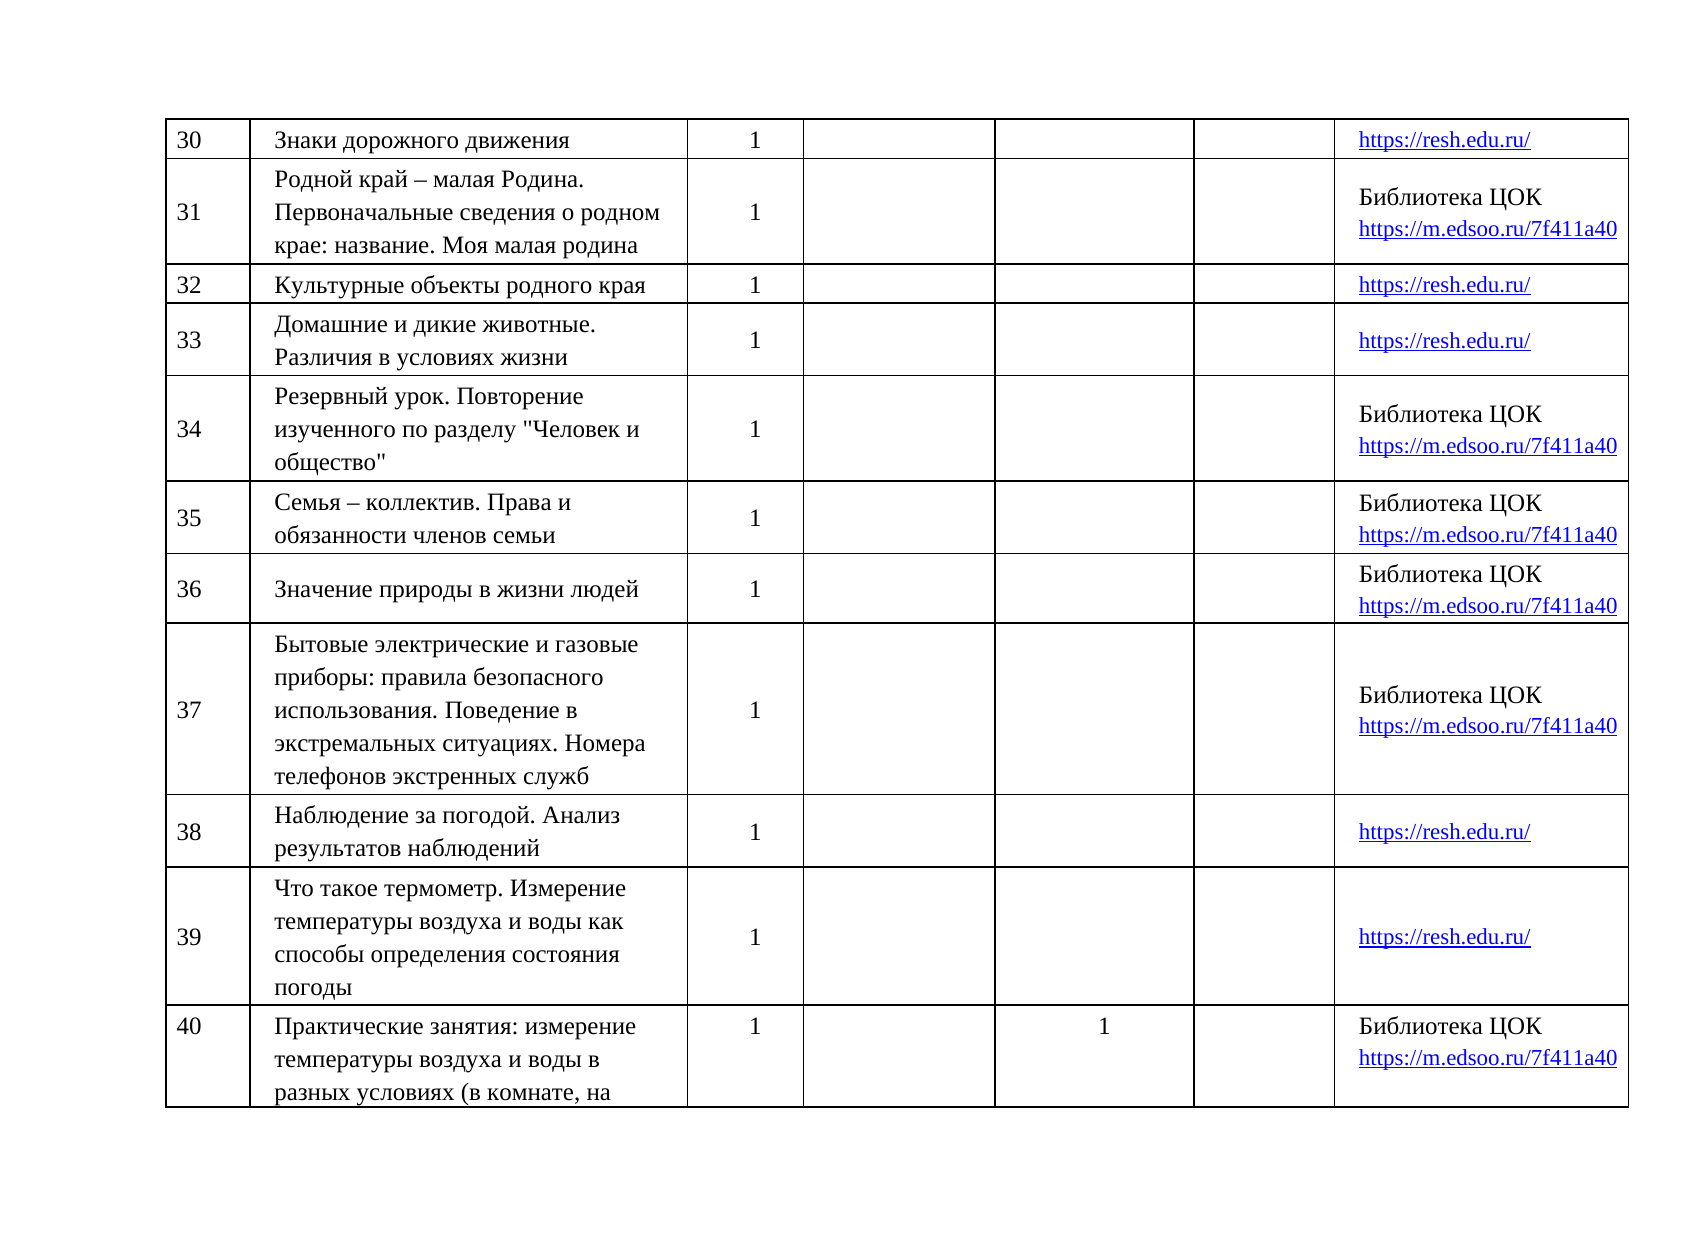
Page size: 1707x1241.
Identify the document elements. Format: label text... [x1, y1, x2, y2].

table_cell [996, 120, 1193, 157]
table_cell 40 [167, 1006, 249, 1106]
table_cell [996, 304, 1193, 375]
table_cell [996, 624, 1193, 793]
table_cell [996, 482, 1193, 552]
table_cell 1 [688, 624, 803, 793]
table_cell Культурные объекты родного края [251, 265, 687, 302]
table_cell 35 [167, 482, 249, 552]
table_cell 1 [688, 304, 803, 375]
table_cell [1195, 304, 1334, 375]
table_cell Знаки дорожного движения [251, 120, 687, 157]
table_cell [1195, 1006, 1334, 1106]
table_cell 1 [688, 376, 803, 480]
table_cell [1195, 795, 1334, 866]
table_cell [996, 795, 1193, 866]
table_cell 1 [688, 482, 803, 552]
table_cell [996, 554, 1193, 622]
table_cell [1195, 554, 1334, 622]
table_cell [804, 482, 994, 552]
table_cell 34 [167, 376, 249, 480]
table_cell 1 [688, 554, 803, 622]
table_cell [996, 159, 1193, 263]
table_cell [804, 795, 994, 866]
table_cell 36 [167, 554, 249, 622]
table_cell Значение природы в жизни людей [251, 554, 687, 622]
table_cell [804, 868, 994, 1004]
table_cell 1 [996, 1006, 1193, 1106]
table_cell 33 [167, 304, 249, 375]
table_cell [996, 265, 1193, 302]
table_cell Библиотека ЦОК https://m.edsoo.ru/7f411a40 [1335, 482, 1628, 552]
table_cell [996, 376, 1193, 480]
table_cell [1195, 159, 1334, 263]
table_cell 32 [167, 265, 249, 302]
table_cell [1195, 265, 1334, 302]
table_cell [1335, 159, 1628, 263]
table_cell Наблюдение за погодой. Анализ результатов наблюдений [251, 795, 687, 866]
table_cell 1 [688, 795, 803, 866]
table_cell [804, 304, 994, 375]
table_cell 1 [688, 120, 803, 157]
table_cell 1 [688, 265, 803, 302]
table_cell 39 [167, 868, 249, 1004]
table_cell 1 [688, 868, 803, 1004]
table_cell Что такое термометр. Измерение температуры воздуха и воды как способы определения состояния погоды [251, 868, 687, 1004]
table_cell [804, 554, 994, 622]
table_cell [804, 624, 994, 793]
table_cell Семья – коллектив. Права и обязанности членов семьи [251, 482, 687, 552]
table_cell https://resh.edu.ru/ [1335, 120, 1628, 157]
table_cell [804, 120, 994, 157]
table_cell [251, 1006, 687, 1106]
table_cell [1195, 120, 1334, 157]
table_cell [1195, 624, 1334, 793]
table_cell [1335, 1006, 1628, 1106]
table_cell 38 [167, 795, 249, 866]
table_cell Резервный урок. Повторение изученного по разделу "Человек и общество" [251, 376, 687, 480]
table_cell https://resh.edu.ru/ [1335, 795, 1628, 866]
table_cell Родной край – малая Родина. Первоначальные сведения о родном крае: название. Моя малая родина [251, 159, 687, 263]
table_cell 1 [688, 159, 803, 263]
table_cell Библиотека ЦОК https://m.edsoo.ru/7f411a40 [1335, 376, 1628, 480]
table_cell 30 [167, 120, 249, 157]
table_cell [804, 376, 994, 480]
table_cell https://resh.edu.ru/ [1335, 868, 1628, 1004]
table_cell https://resh.edu.ru/ [1335, 304, 1628, 375]
table_cell Библиотека ЦОК https://m.edsoo.ru/7f411a40 [1335, 624, 1628, 793]
table_cell Домашние и дикие животные. Различия в условиях жизни [251, 304, 687, 375]
table_cell [1195, 376, 1334, 480]
table_cell [1195, 868, 1334, 1004]
table_cell [804, 265, 994, 302]
table_cell https://resh.edu.ru/ [1335, 265, 1628, 302]
table_cell 37 [167, 624, 249, 793]
table_cell 31 [167, 159, 249, 263]
table_cell [996, 868, 1193, 1004]
table_cell [1195, 482, 1334, 552]
table_cell Библиотека ЦОК https://m.edsoo.ru/7f411a40 [1335, 554, 1628, 622]
table_cell [804, 159, 994, 263]
table_cell [804, 1006, 994, 1106]
table_cell Бытовые электрические и газовые приборы: правила безопасного использования. Поведение в экстремальных ситуациях. Номера телефонов экстренных служб [251, 624, 687, 793]
table_cell 1 [688, 1006, 803, 1106]
